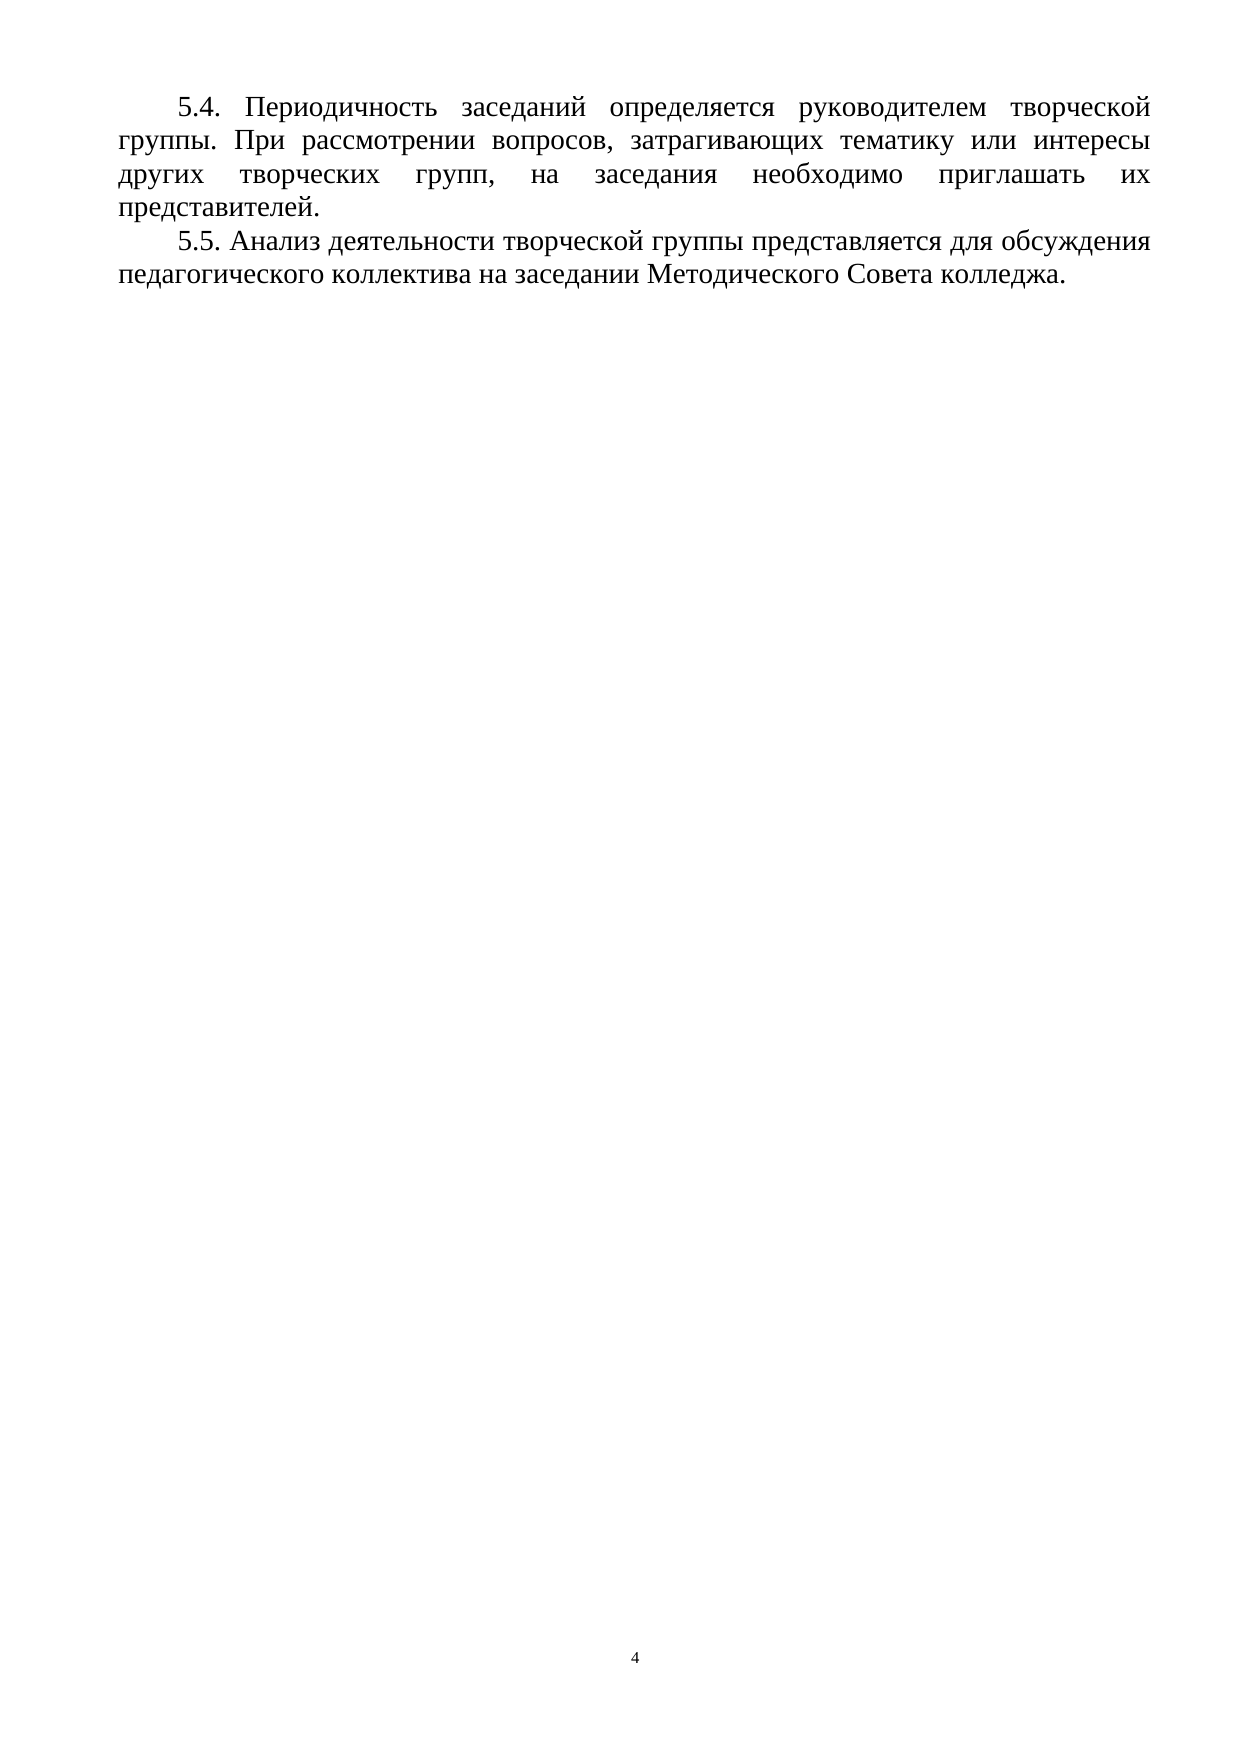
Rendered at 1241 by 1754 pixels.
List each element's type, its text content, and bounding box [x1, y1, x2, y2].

text 5.4. Периодичность заседаний определяется руководителем творческой группы. При рассмотрении вопросов, затрагивающих тематику или интересы других творческих групп, на заседания необходимо приглашать их представителей. [118, 89, 1152, 223]
text 5.5. Анализ деятельности творческой группы представляется для обсуждения педагогического коллектива на заседании Методического Совета колледжа. [118, 223, 1152, 290]
